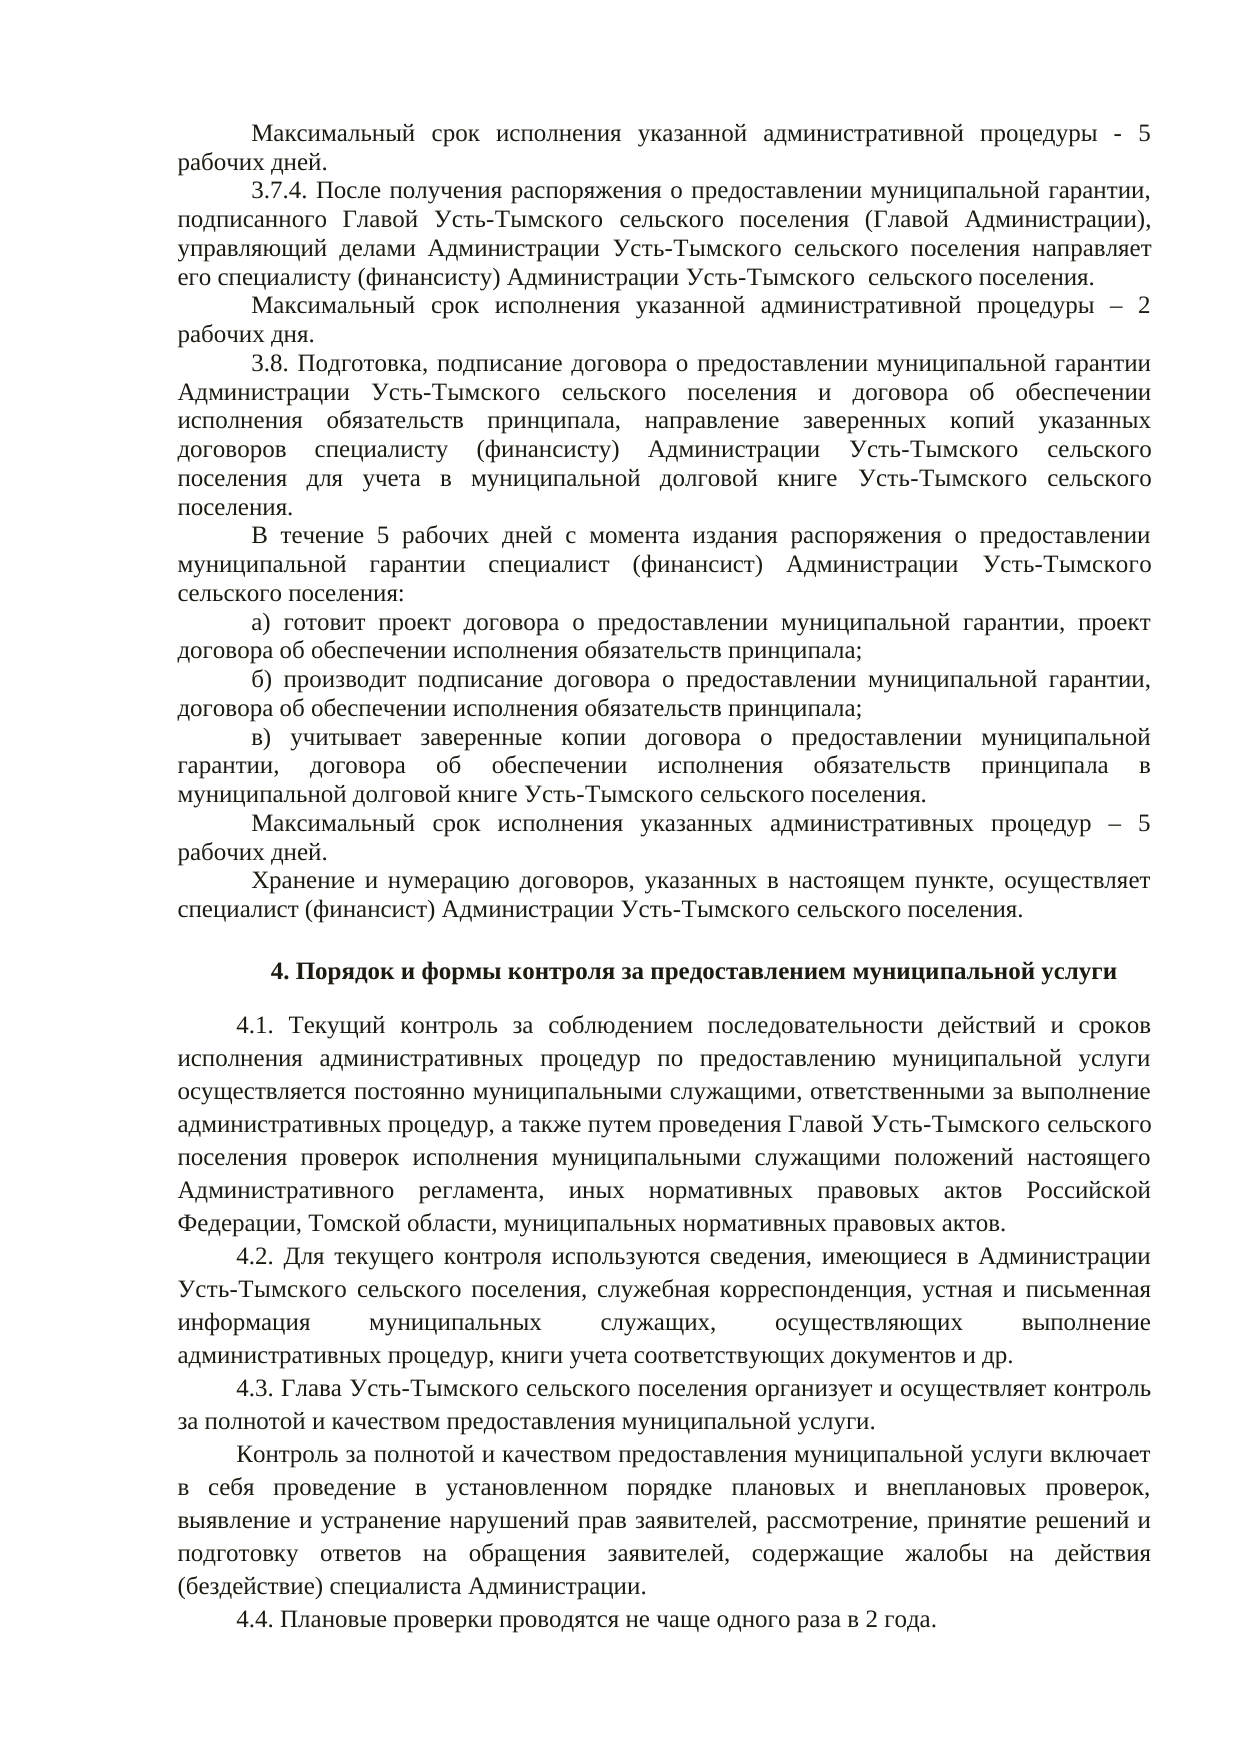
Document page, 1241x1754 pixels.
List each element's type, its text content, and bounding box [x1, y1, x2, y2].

text В течение 5 рабочих дней с момента издания распоряжения о предоставлении муниципальной гарантии специалист (финансист) Администрации Усть-Тымского сельского поселения: [177, 521, 1152, 607]
text Контроль за полнотой и качеством предоставления муниципальной услуги включает в себя проведение в установленном порядке плановых и внеплановых проверок, выявление и устранение нарушений прав заявителей, рассмотрение, принятие решений и подготовку ответов на обращения заявителей, содержащие жалобы на действия (бездействие) специалиста Администрации. [177, 1439, 1152, 1600]
text 4.1. Текущий контроль за соблюдением последовательности действий и сроков исполнения административных процедур по предоставлению муниципальной услуги осуществляется постоянно муниципальными служащими, ответственными за выполнение административных процедур, а также путем проведения Главой Усть-Тымского сельского поселения проверок исполнения муниципальными служащими положений настоящего Административного регламента, иных нормативных правовых актов Российской Федерации, Томской области, муниципальных нормативных правовых актов. [177, 1010, 1152, 1237]
text 3.7.4. После получения распоряжения о предоставлении муниципальной гарантии, подписанного Главой Усть-Тымского сельского поселения (Главой Администрации), управляющий делами Администрации Усть-Тымского сельского поселения направляет его специалисту (финансисту) Администрации Усть-Тымского сельского поселения. [177, 176, 1152, 291]
text Максимальный срок исполнения указанной административной процедуры – 2 рабочих дня. [177, 291, 1152, 348]
text в) учитывает заверенные копии договора о предоставлении муниципальной гарантии, договора об обеспечении исполнения обязательств принципала в муниципальной долговой книге Усть-Тымского сельского поселения. [177, 722, 1152, 808]
text 4. Порядок и формы контроля за предоставлением муниципальной услуги [177, 956, 1152, 985]
text Максимальный срок исполнения указанной административной процедуры - 5 рабочих дней. [177, 118, 1152, 176]
text 4.2. Для текущего контроля используются сведения, имеющиеся в Администрации Усть-Тымского сельского поселения, служебная корреспонденция, устная и письменная информация муниципальных служащих, осуществляющих выполнение административных процедур, книги учета соответствующих документов и др. [177, 1241, 1152, 1369]
text 3.8. Подготовка, подписание договора о предоставлении муниципальной гарантии Администрации Усть-Тымского сельского поселения и договора об обеспечении исполнения обязательств принципала, направление заверенных копий указанных договоров специалисту (финансисту) Администрации Усть-Тымского сельского поселения для учета в муниципальной долговой книге Усть-Тымского сельского поселения. [177, 348, 1152, 521]
text Хранение и нумерацию договоров, указанных в настоящем пункте, осуществляет специалист (финансист) Администрации Усть-Тымского сельского поселения. [177, 866, 1152, 923]
text 4.3. Глава Усть-Тымского сельского поселения организует и осуществляет контроль за полнотой и качеством предоставления муниципальной услуги. [177, 1373, 1152, 1435]
text Максимальный срок исполнения указанных административных процедур – 5 рабочих дней. [177, 808, 1152, 866]
text 4.4. Плановые проверки проводятся не чаще одного раза в 2 года. [177, 1604, 1152, 1633]
text а) готовит проект договора о предоставлении муниципальной гарантии, проект договора об обеспечении исполнения обязательств принципала; [177, 607, 1152, 664]
text б) производит подписание договора о предоставлении муниципальной гарантии, договора об обеспечении исполнения обязательств принципала; [177, 664, 1152, 722]
